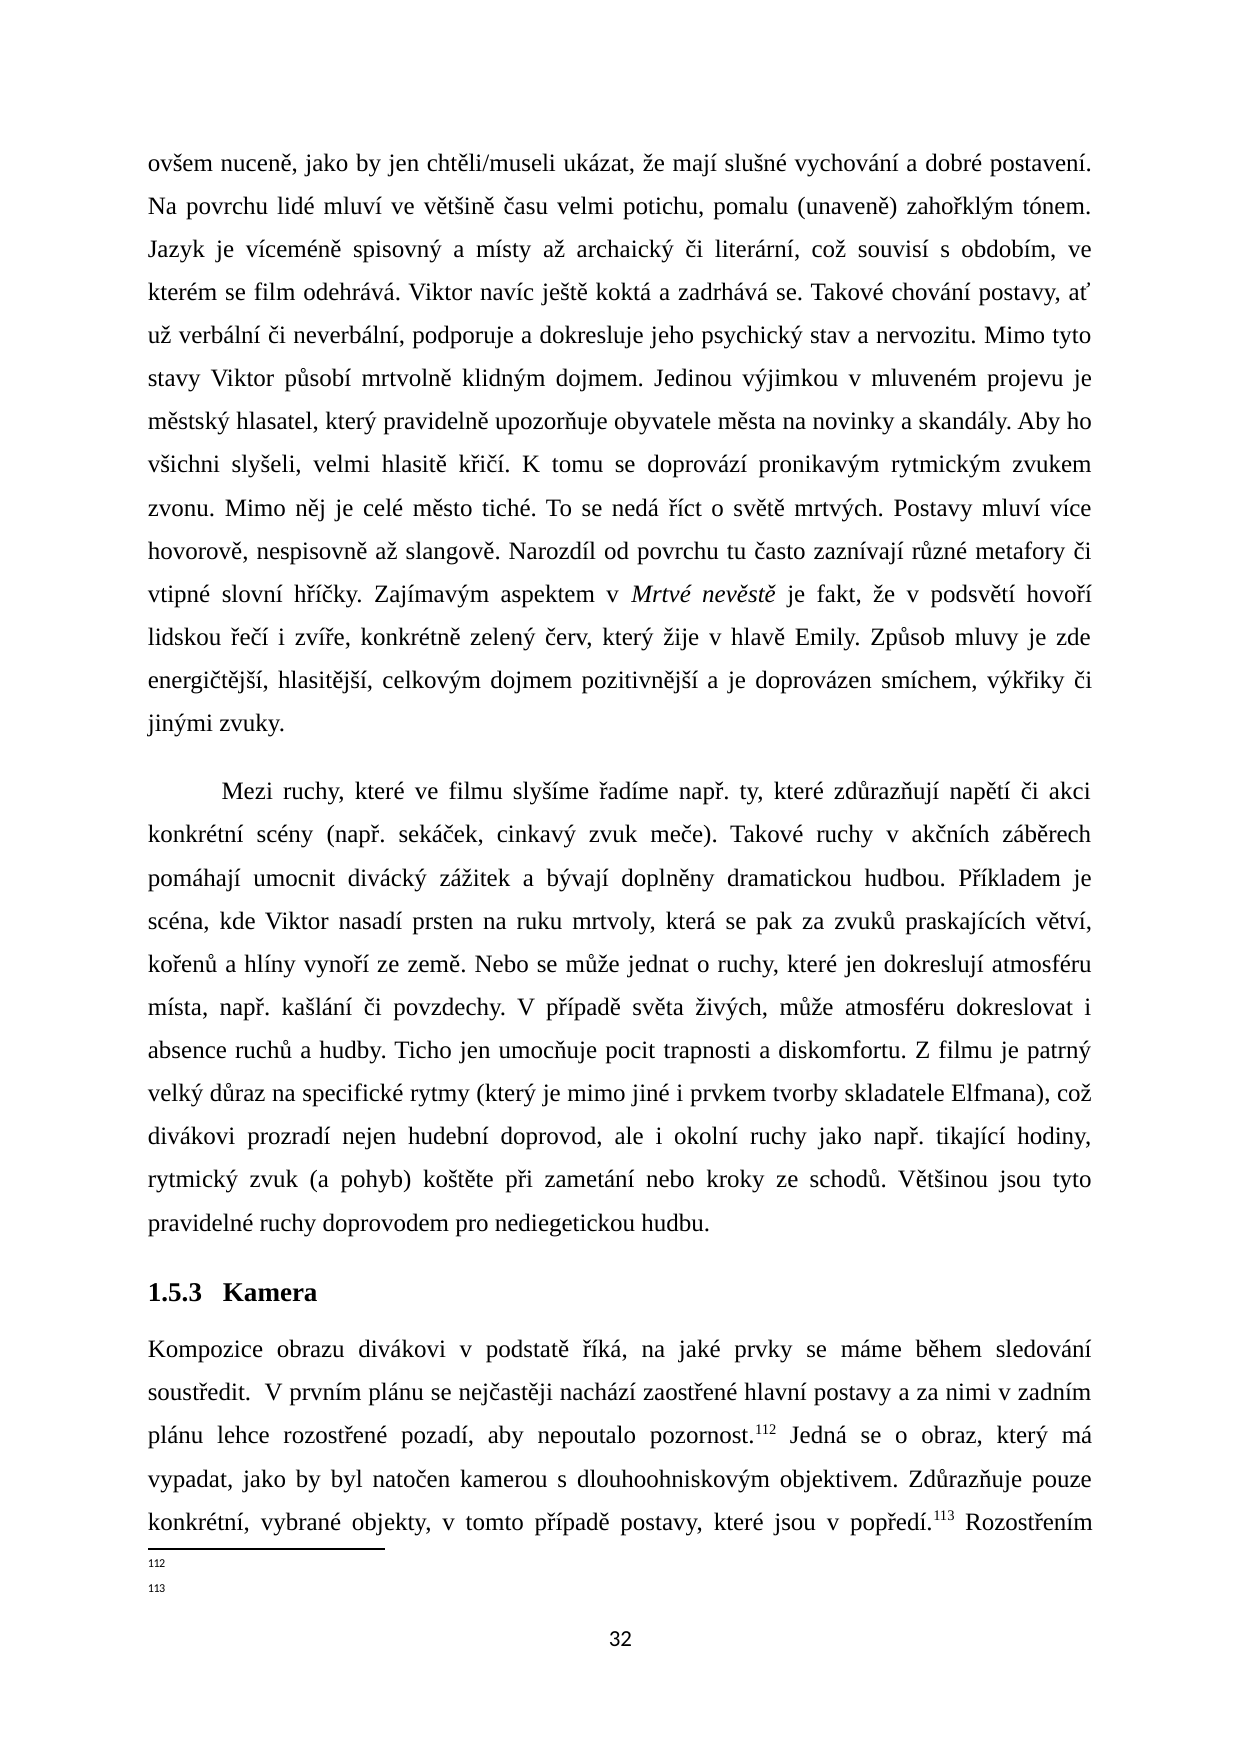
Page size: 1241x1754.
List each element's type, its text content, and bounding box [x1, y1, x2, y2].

text Mezi ruchy, které ve filmu slyšíme řadíme např. ty, které zdůrazňují napětí či akci konkrétní scény (např. sekáček, cinkavý zvuk meče). Takové ruchy v akčních záběrech pomáhají umocnit divácký zážitek a bývají doplněny dramatickou hudbou. Příkladem je scéna, kde Viktor nasadí prsten na ruku mrtvoly, která se pak za zvuků praskajících větví, kořenů a hlíny vynoří ze země. Nebo se může jednat o ruchy, které jen dokreslují atmosféru místa, např. kašlání či povzdechy. V případě světa živých, může atmosféru dokreslovat i absence ruchů a hudby. Ticho jen umocňuje pocit trapnosti a diskomfortu. Z filmu je patrný velký důraz na specifické rytmy (který je mimo jiné i prvkem tvorby skladatele Elfmana), což divákovi prozradí nejen hudební doprovod, ale i okolní ruchy jako např. tikající hodiny, rytmický zvuk (a pohyb) koštěte při zametání nebo kroky ze schodů. Většinou jsou tyto pravidelné ruchy doprovodem pro nediegetickou hudbu. [148, 776, 1093, 1236]
subtitle Kamera [148, 1276, 1093, 1307]
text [148, 148, 1093, 737]
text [148, 1334, 1093, 1536]
